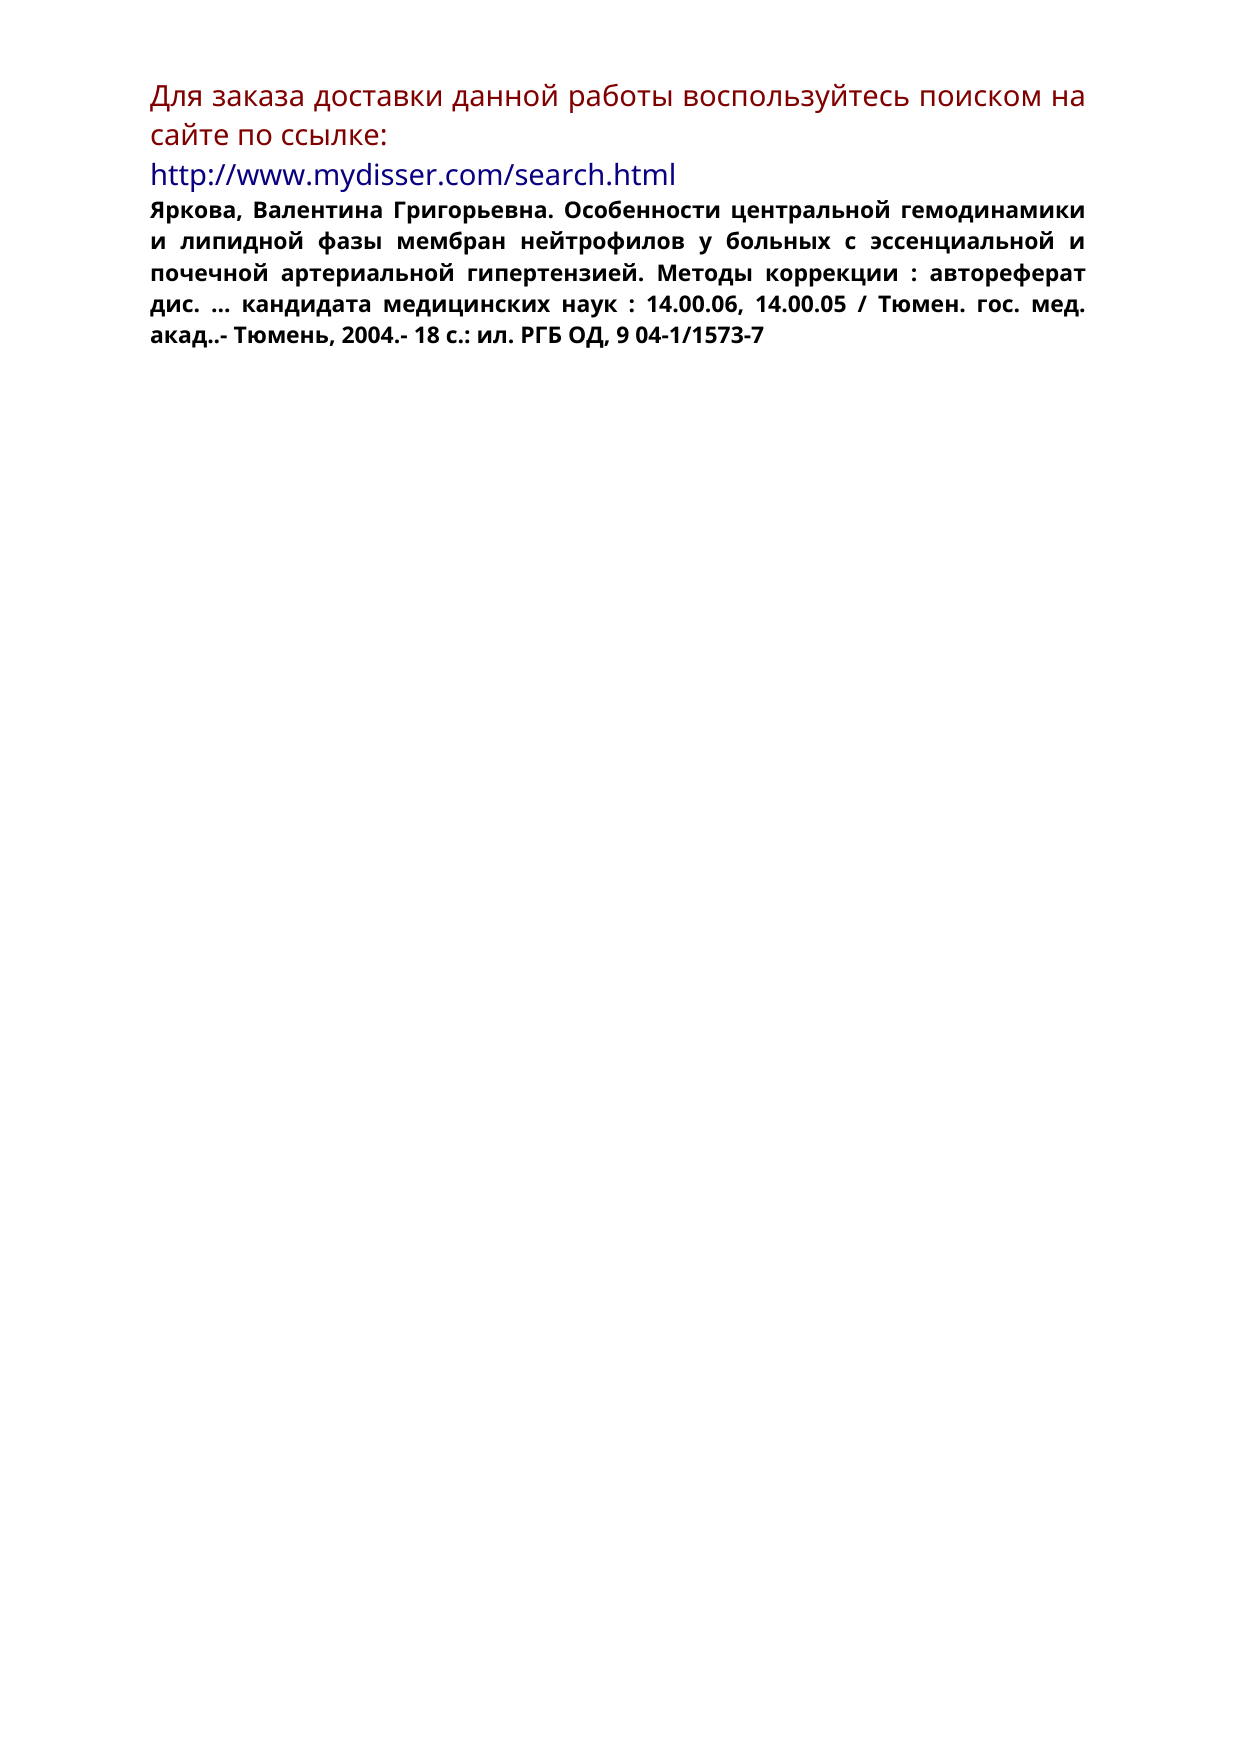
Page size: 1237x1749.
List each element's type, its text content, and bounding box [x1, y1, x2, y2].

text Яркова, Валентина Григорьевна. Особенности центральной гемодинамики и липидной фазы мембран нейтрофилов у больных с эссенциальной и почечной артериальной гипертензией. Методы коррекции : автореферат дис. ... кандидата медицинских наук : 14.00.06, 14.00.05 / Тюмен. гос. мед. акад..- Тюмень, 2004.- 18 с.: ил. РГБ ОД, 9 04-1/1573-7 [150, 194, 1086, 350]
